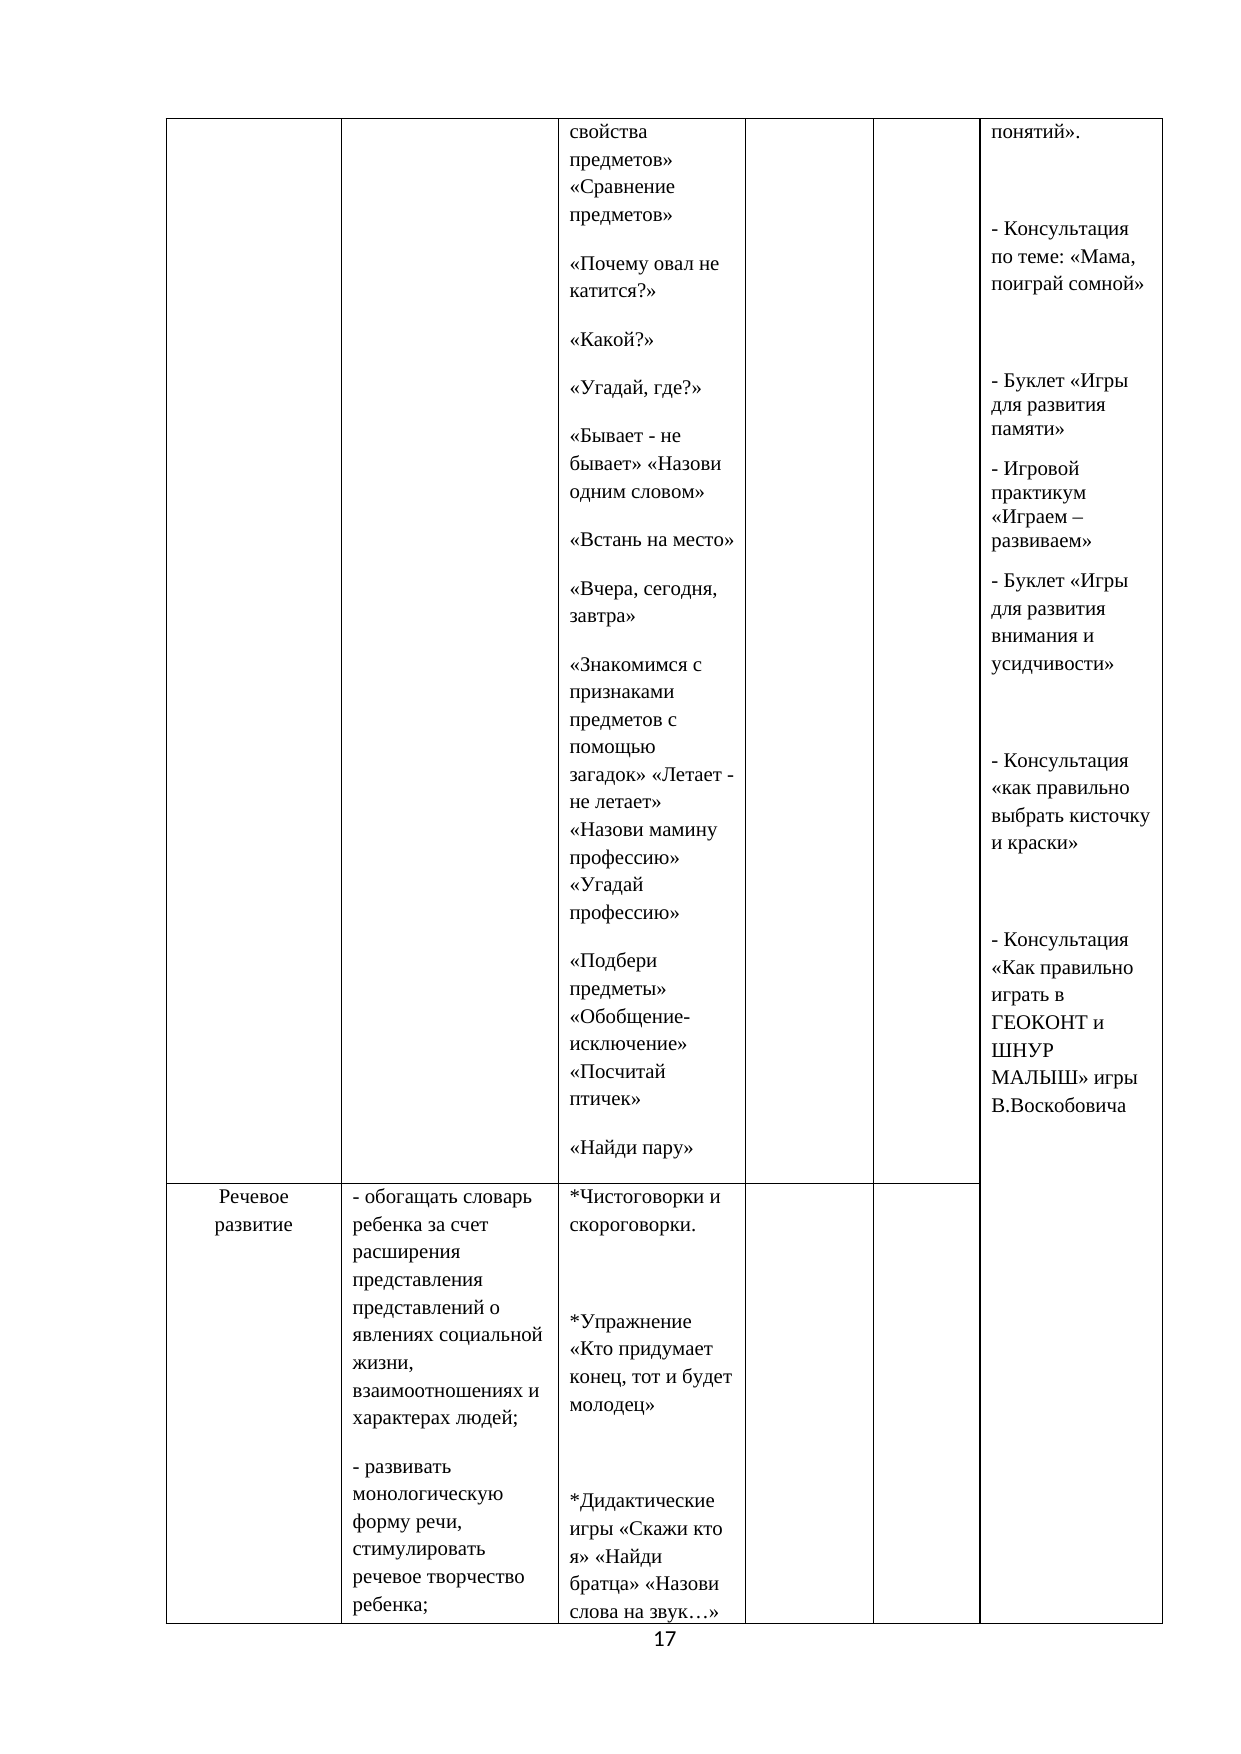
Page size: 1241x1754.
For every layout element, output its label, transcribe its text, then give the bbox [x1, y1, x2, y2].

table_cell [981, 119, 1162, 1623]
table_cell [874, 1184, 979, 1623]
table_cell Речевое развитие [167, 1184, 341, 1623]
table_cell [342, 119, 558, 1183]
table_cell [167, 119, 341, 1183]
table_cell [342, 1184, 558, 1623]
table_cell [874, 119, 979, 1183]
table_cell [746, 1184, 873, 1623]
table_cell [559, 119, 745, 1183]
table_cell [746, 119, 873, 1183]
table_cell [559, 1184, 745, 1623]
